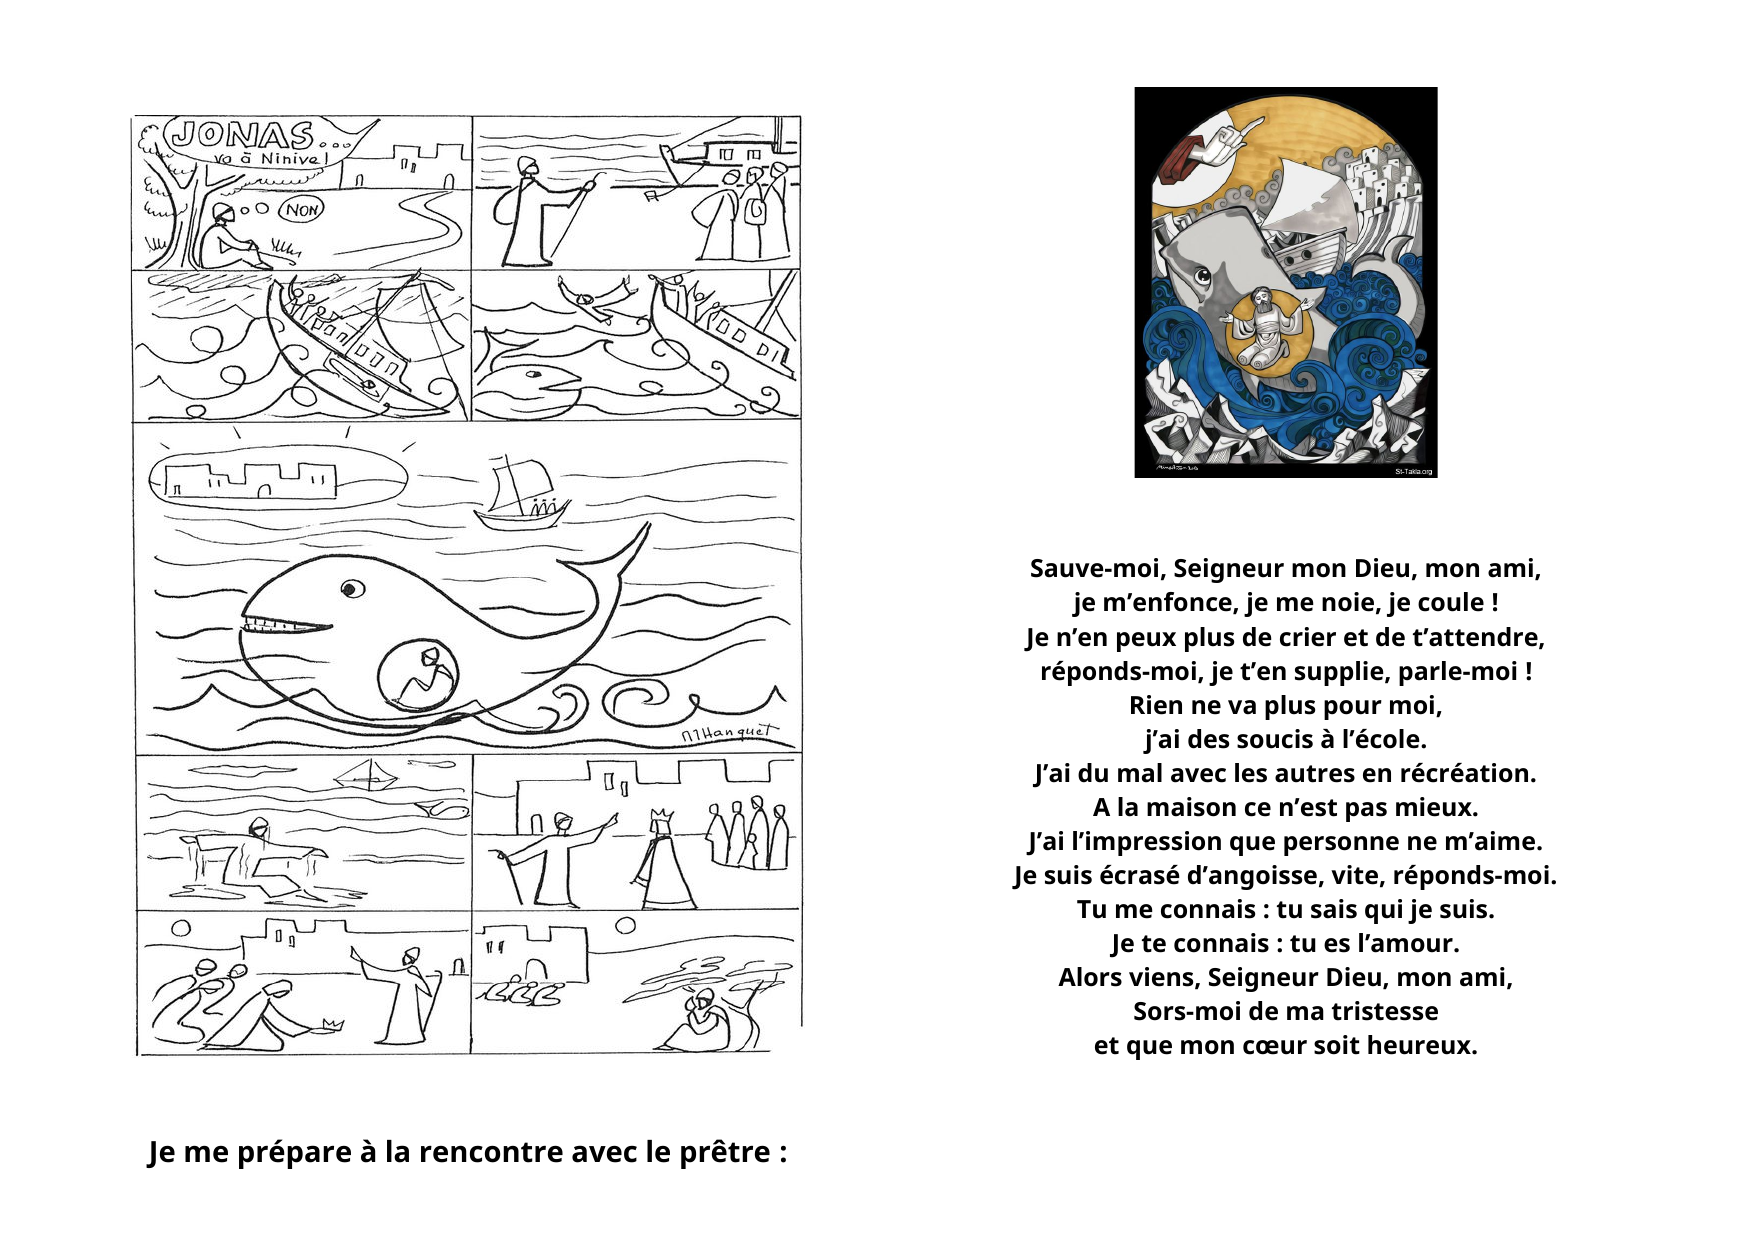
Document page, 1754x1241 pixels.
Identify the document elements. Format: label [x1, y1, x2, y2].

picture [130, 115, 806, 1058]
table_header [877, 59, 1695, 1179]
picture [1134, 87, 1438, 478]
table_header [59, 59, 877, 1179]
